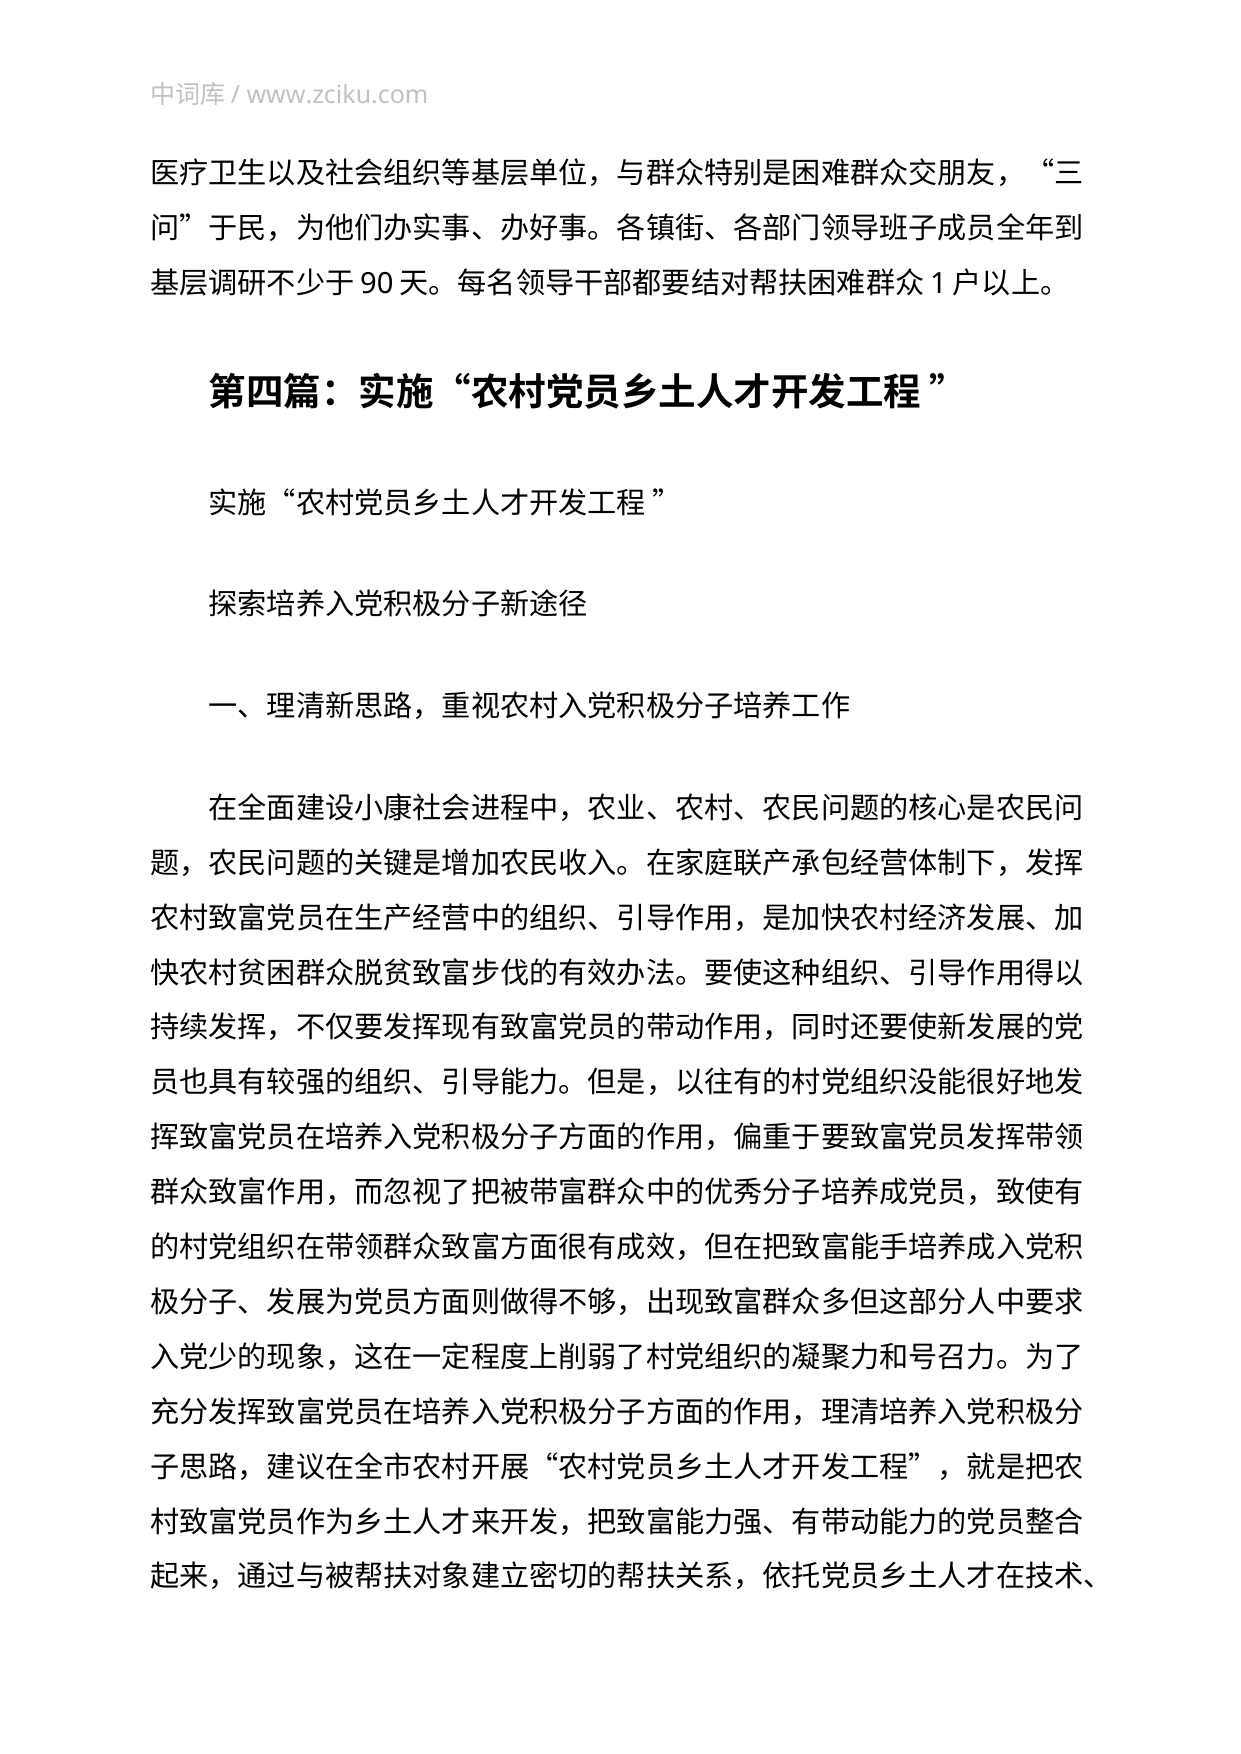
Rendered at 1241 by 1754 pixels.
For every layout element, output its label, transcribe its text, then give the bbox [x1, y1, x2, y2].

text 一、理清新思路，重视农村入党积极分子培养工作 [150, 683, 1090, 725]
text 探索培养入党积极分子新途径 [150, 581, 1090, 623]
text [150, 784, 1090, 1595]
text 第四篇：实施“农村党员乡土人才开发工程 ” [150, 362, 1090, 416]
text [150, 150, 1090, 302]
text 实施“农村党员乡土人才开发工程 ” [150, 479, 1090, 521]
